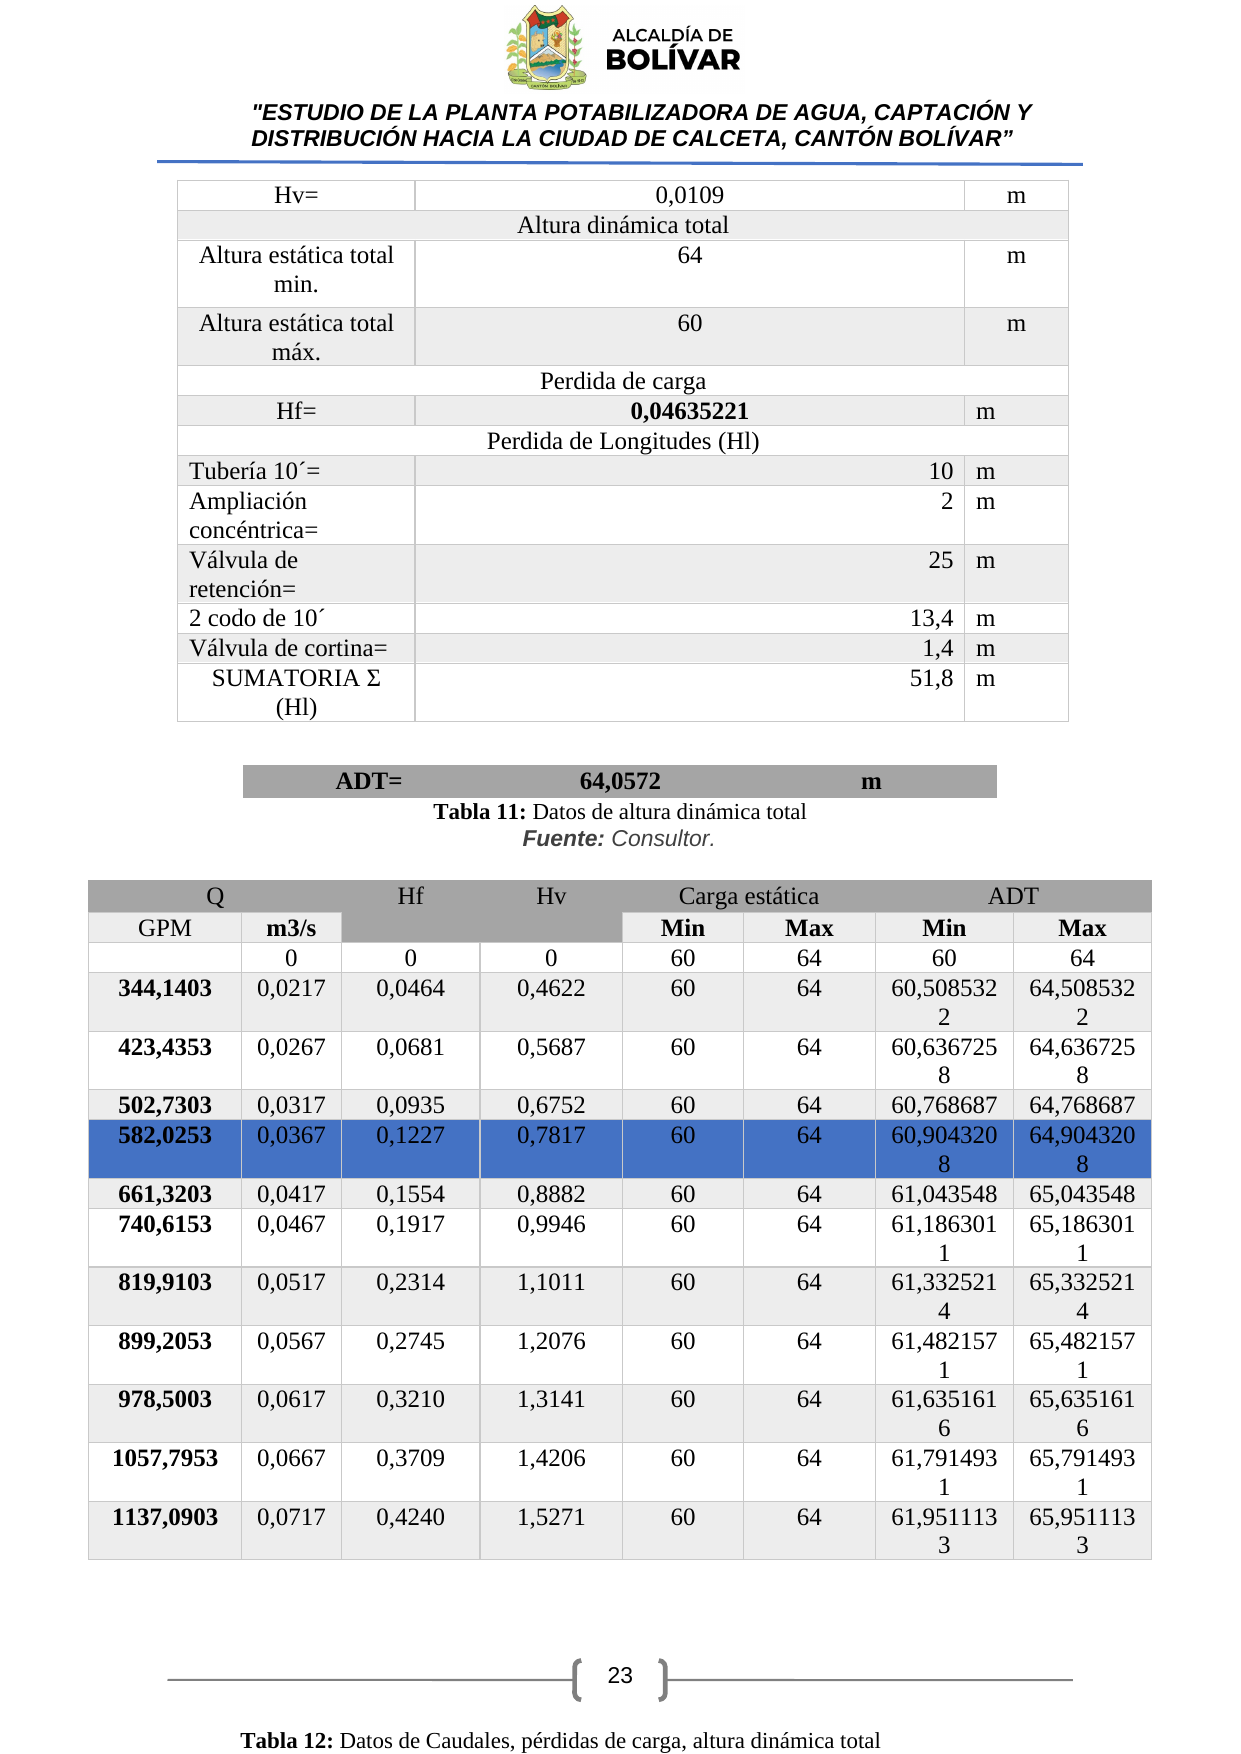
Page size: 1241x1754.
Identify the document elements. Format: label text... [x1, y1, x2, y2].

table_cell 65,4821571 [1014, 1326, 1151, 1383]
table_cell 899,2053 [89, 1326, 241, 1383]
table_cell 64 [744, 1502, 875, 1559]
table_cell 64,6367258 [1014, 1032, 1151, 1089]
table_cell 64 [744, 1032, 875, 1089]
table_cell 344,1403 [89, 973, 241, 1031]
table_cell 1,3141 [481, 1385, 622, 1442]
table_header ADT= [244, 766, 494, 797]
table_cell 0,0464 [342, 973, 479, 1031]
table_cell 61,4821571 [876, 1326, 1013, 1383]
table_cell 1,1011 [481, 1268, 622, 1325]
table_cell 60,768687 [876, 1090, 1013, 1119]
table_cell Hv= [178, 181, 414, 209]
table_cell 0,0467 [242, 1209, 341, 1266]
table_cell 60,5085322 [876, 973, 1013, 1031]
table_cell 65,7914931 [1014, 1443, 1151, 1501]
table_cell 65,6351616 [1014, 1385, 1151, 1442]
table_cell 0,0417 [242, 1179, 341, 1208]
table_cell 25 [416, 545, 964, 602]
table_cell 0,4240 [342, 1502, 479, 1559]
table_cell SUMATORIA Ʃ (Hl) [178, 664, 414, 721]
table_cell m [965, 181, 1068, 209]
table_cell 64 [744, 1209, 875, 1266]
table_cell 60 [623, 1268, 743, 1325]
table_cell m3/s [242, 913, 341, 942]
table_header Q [89, 881, 341, 912]
table_cell 64 [744, 943, 875, 972]
table_cell Tubería 10´= [178, 456, 414, 485]
table_cell 819,9103 [89, 1268, 241, 1325]
table_cell Ampliación concéntrica= [178, 486, 414, 544]
table_cell Altura estática total máx. [178, 308, 414, 365]
table_cell 64 [744, 1268, 875, 1325]
table_cell Perdida de carga [178, 366, 1068, 395]
table_cell 60 [416, 308, 964, 365]
table_cell 51,8 [416, 664, 964, 721]
table_cell 0,1917 [342, 1209, 479, 1266]
table_cell 2 codo de 10´ [178, 604, 414, 632]
table_cell m [965, 456, 1068, 485]
table_cell Altura dinámica total [178, 211, 1068, 239]
table_cell 64 [744, 1443, 875, 1501]
table_cell 1,5271 [481, 1502, 622, 1559]
table_cell 61,9511133 [876, 1502, 1013, 1559]
table_cell 64 [744, 1120, 875, 1178]
table_cell 0,2314 [342, 1268, 479, 1325]
table_cell 1,4206 [481, 1443, 622, 1501]
table_cell 0,3210 [342, 1385, 479, 1442]
table_cell 65,9511133 [1014, 1502, 1151, 1559]
table_cell 0,0367 [242, 1120, 341, 1178]
table_cell 1137,0903 [89, 1502, 241, 1559]
table_cell 1,4 [416, 634, 964, 662]
table_cell m [965, 241, 1068, 307]
table_cell 61,3325214 [876, 1268, 1013, 1325]
table_cell 61,6351616 [876, 1385, 1013, 1442]
table_cell 0,0109 [416, 181, 964, 209]
table_cell 60,9043208 [876, 1120, 1013, 1178]
table_cell m [965, 634, 1068, 662]
table_cell 0,0217 [242, 973, 341, 1031]
table_cell 0,0935 [342, 1090, 479, 1119]
table_cell m [965, 486, 1068, 544]
table_cell Altura estática total min. [178, 241, 414, 307]
table_cell m [965, 308, 1068, 365]
table_cell 64,768687 [1014, 1090, 1151, 1119]
table_cell GPM [89, 913, 241, 942]
table_header 64,0572 [495, 766, 745, 797]
table_cell 0,9946 [481, 1209, 622, 1266]
table_cell 0,6752 [481, 1090, 622, 1119]
table_cell 2 [416, 486, 964, 544]
table_cell 0,0317 [242, 1090, 341, 1119]
table_cell 64 [744, 1326, 875, 1383]
table_cell 0 [342, 943, 479, 972]
text Tabla 12: Datos de Caudales, pérdidas de carga, altura dinámica total [240, 1728, 882, 1754]
table_header ADT [876, 881, 1151, 912]
table_header m [746, 766, 996, 797]
table_cell 0,0681 [342, 1032, 479, 1089]
table_cell 0,0267 [242, 1032, 341, 1089]
table_cell Válvula de cortina= [178, 634, 414, 662]
table_cell 60 [623, 1209, 743, 1266]
table_cell 661,3203 [89, 1179, 241, 1208]
table_cell 0,0667 [242, 1443, 341, 1501]
table_cell 0,1227 [342, 1120, 479, 1178]
table_cell 13,4 [416, 604, 964, 632]
table_cell 65,043548 [1014, 1179, 1151, 1208]
table_cell 1,2076 [481, 1326, 622, 1383]
text Tabla 11: Datos de altura dinámica total [177, 798, 1063, 824]
table_cell 502,7303 [89, 1090, 241, 1119]
table_cell m [965, 604, 1068, 632]
table_cell Max [1014, 913, 1151, 942]
table_cell 1057,7953 [89, 1443, 241, 1501]
table_cell 64,9043208 [1014, 1120, 1151, 1178]
table_cell 60 [623, 943, 743, 972]
table_cell 64 [744, 1385, 875, 1442]
table_cell 0,2745 [342, 1326, 479, 1383]
table_cell Válvula de retención= [178, 545, 414, 602]
table_cell 61,7914931 [876, 1443, 1013, 1501]
table_cell 0,0567 [242, 1326, 341, 1383]
text Fuente: Consultor. [267, 824, 973, 851]
table_cell 60,6367258 [876, 1032, 1013, 1089]
table_cell 64 [416, 241, 964, 307]
table_cell 0 [242, 943, 341, 972]
table_cell 0,04635221 [416, 396, 964, 425]
table_cell 0,8882 [481, 1179, 622, 1208]
table_cell 0,0617 [242, 1385, 341, 1442]
table_cell 0,5687 [481, 1032, 622, 1089]
table_cell m [965, 396, 1068, 425]
table_cell 60 [623, 1032, 743, 1089]
table_cell 0,3709 [342, 1443, 479, 1501]
table_cell 0,4622 [481, 973, 622, 1031]
table_cell 60 [623, 1120, 743, 1178]
table_cell 64 [744, 973, 875, 1031]
table_cell 582,0253 [89, 1120, 241, 1178]
table_cell 740,6153 [89, 1209, 241, 1266]
table_cell 0,7817 [481, 1120, 622, 1178]
table_cell 65,3325214 [1014, 1268, 1151, 1325]
table_cell 64,5085322 [1014, 973, 1151, 1031]
table_cell [89, 943, 241, 972]
table_cell Hf= [178, 396, 414, 425]
table_cell 61,1863011 [876, 1209, 1013, 1266]
table_cell 61,043548 [876, 1179, 1013, 1208]
table_cell 978,5003 [89, 1385, 241, 1442]
table_header Carga estática [623, 881, 875, 912]
table_cell 60 [623, 1502, 743, 1559]
table_header Hv [481, 881, 622, 942]
table_cell 64 [744, 1090, 875, 1119]
table_cell 65,1863011 [1014, 1209, 1151, 1266]
table_cell 60 [623, 1326, 743, 1383]
table_cell 60 [876, 943, 1013, 972]
table_cell m [965, 664, 1068, 721]
picture [503, 5, 745, 94]
table_cell 0,0517 [242, 1268, 341, 1325]
table_cell 64 [1014, 943, 1151, 972]
table_cell 64 [744, 1179, 875, 1208]
table_cell 60 [623, 1443, 743, 1501]
table_cell 60 [623, 1090, 743, 1119]
table_cell 60 [623, 1179, 743, 1208]
table_cell Min [876, 913, 1013, 942]
table_cell m [965, 545, 1068, 602]
table_cell 0,0717 [242, 1502, 341, 1559]
table_cell 0,1554 [342, 1179, 479, 1208]
table_cell 0 [481, 943, 622, 972]
table_cell 60 [623, 1385, 743, 1442]
table_header Hf [342, 881, 479, 942]
table_cell 60 [623, 973, 743, 1031]
table_cell 10 [416, 456, 964, 485]
table_cell Min [623, 913, 743, 942]
table_cell 423,4353 [89, 1032, 241, 1089]
table_cell Perdida de Longitudes (Hl) [178, 426, 1068, 455]
table_cell Max [744, 913, 875, 942]
